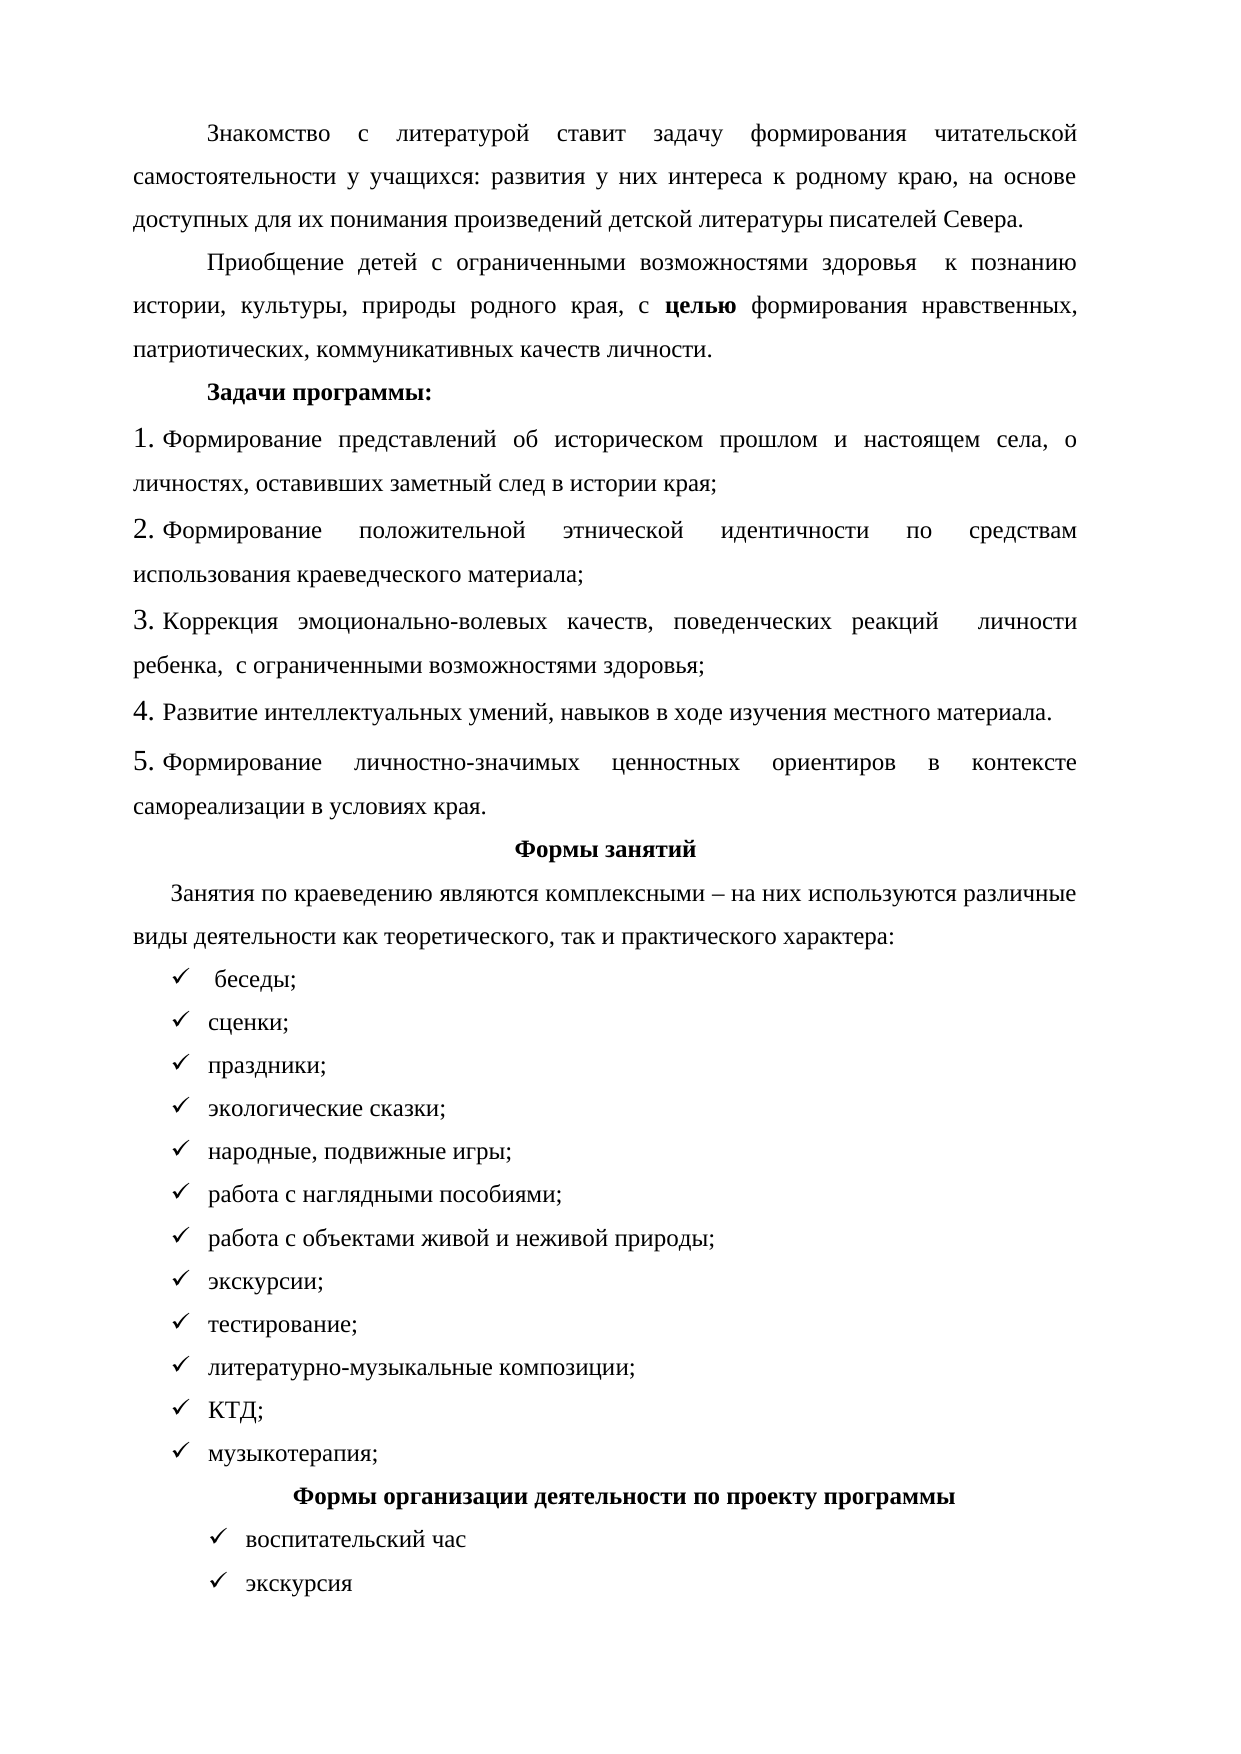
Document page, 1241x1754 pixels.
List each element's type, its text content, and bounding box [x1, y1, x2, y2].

list праздники; [170, 1050, 1078, 1079]
list Коррекция эмоционально-волевых качеств, поведенческих реакций личности ребенка, с ограниченными возможностями здоровья; [133, 602, 1078, 679]
list экскурсия [208, 1568, 1078, 1596]
list народные, подвижные игры; [170, 1136, 1078, 1165]
text Занятия по краеведению являются комплексными – на них используются различные виды деятельности как теоретического, так и практического характера: [133, 878, 1078, 949]
list сценки; [170, 1007, 1078, 1036]
list Формирование представлений об историческом прошлом и настоящем села, о личностях, оставивших заметный след в истории края; [133, 420, 1078, 497]
list работа с объектами живой и неживой природы; [170, 1223, 1078, 1251]
list литературно-музыкальные композиции; [170, 1352, 1078, 1381]
list Формы организации деятельности по проекту программы [133, 1481, 1078, 1510]
text Приобщение детей с ограниченными возможностями здоровья к познанию истории, культуры, природы родного края, с целью формирования нравственных, патриотических, коммуникативных качеств личности. [133, 247, 1078, 362]
list работа с наглядными пособиями; [170, 1179, 1078, 1208]
list Формирование положительной этнической идентичности по средствам использования краеведческого материала; [133, 511, 1078, 588]
list музыкотерапия; [170, 1438, 1078, 1467]
list беседы; [170, 964, 1078, 993]
list воспитательский час [208, 1524, 1078, 1553]
list экологические сказки; [170, 1093, 1078, 1122]
list КТД; [170, 1395, 1078, 1424]
list Формирование личностно-значимых ценностных ориентиров в контексте самореализации в условиях края. [133, 743, 1078, 820]
text Задачи программы: [133, 377, 1078, 406]
text Знакомство с литературой ставит задачу формирования читательской самостоятельности у учащихся: развития у них интереса к родному краю, на основе доступных для их понимания произведений детской литературы писателей Севера. [133, 118, 1078, 233]
list Развитие интеллектуальных умений, навыков в ходе изучения местного материала. [133, 693, 1078, 727]
text Формы занятий [133, 834, 1078, 863]
list тестирование; [170, 1309, 1078, 1338]
list экскурсии; [170, 1266, 1078, 1294]
